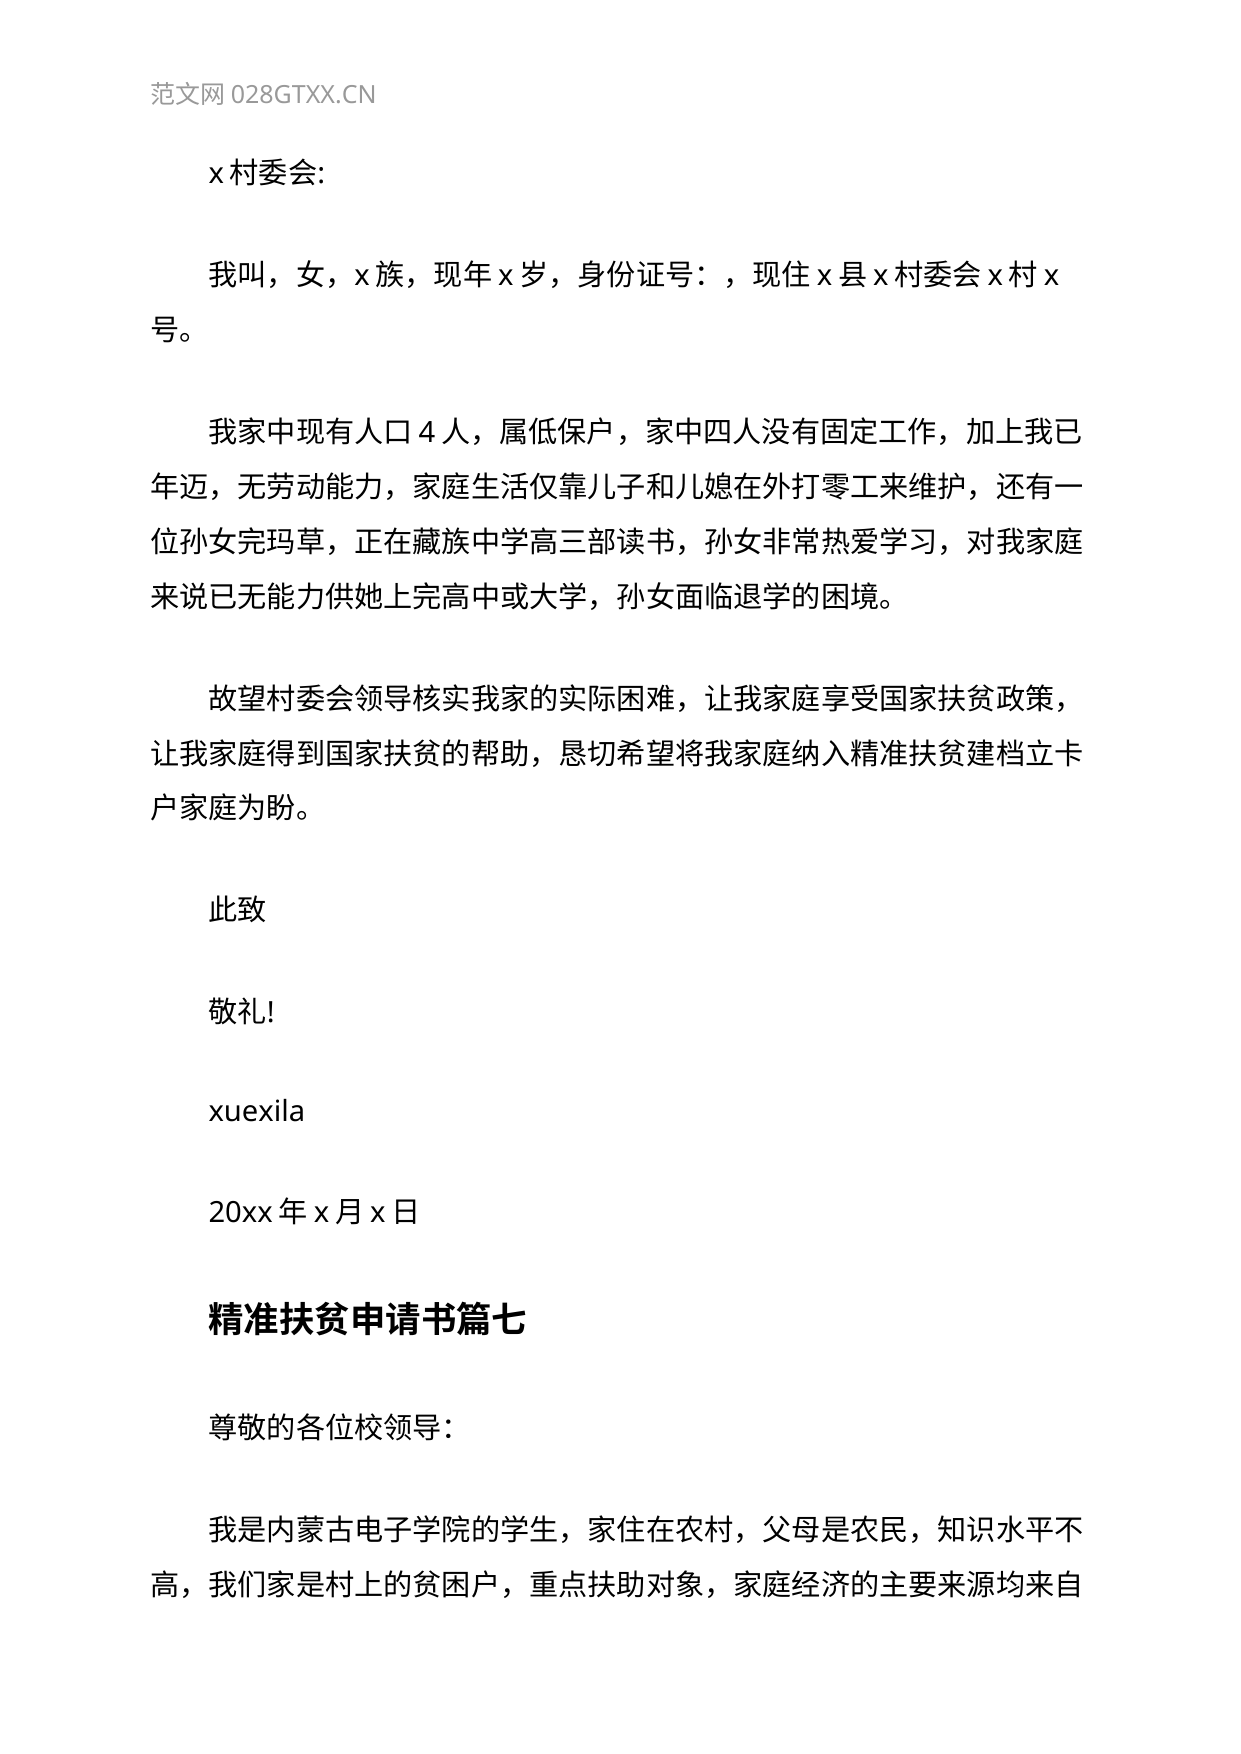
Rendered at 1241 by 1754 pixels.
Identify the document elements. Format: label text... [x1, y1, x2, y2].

text x村委会: [150, 150, 1090, 192]
text 我叫，女，x族，现年x岁，身份证号：，现住x县x村委会x村x号。 [150, 252, 1090, 349]
text 我家中现有人口4人，属低保户，家中四人没有固定工作，加上我已年迈，无劳动能力，家庭生活仅靠儿子和儿媳在外打零工来维护，还有一位孙女完玛草，正在藏族中学高三部读书，孙女非常热爱学习，对我家庭来说已无能力供她上完高中或大学，孙女面临退学的困境。 [150, 409, 1090, 616]
text 故望村委会领导核实我家的实际困难，让我家庭享受国家扶贫政策，让我家庭得到国家扶贫的帮助，恳切希望将我家庭纳入精准扶贫建档立卡户家庭为盼。 [150, 675, 1090, 827]
text 此致 [150, 887, 1090, 929]
text 20xx年x月x日 [150, 1189, 1090, 1231]
text 精准扶贫申请书篇七 [150, 1291, 1090, 1342]
text xuexila [150, 1091, 1090, 1130]
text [150, 1506, 1090, 1603]
text 尊敬的各位校领导： [150, 1404, 1090, 1447]
text 敬礼! [150, 989, 1090, 1031]
